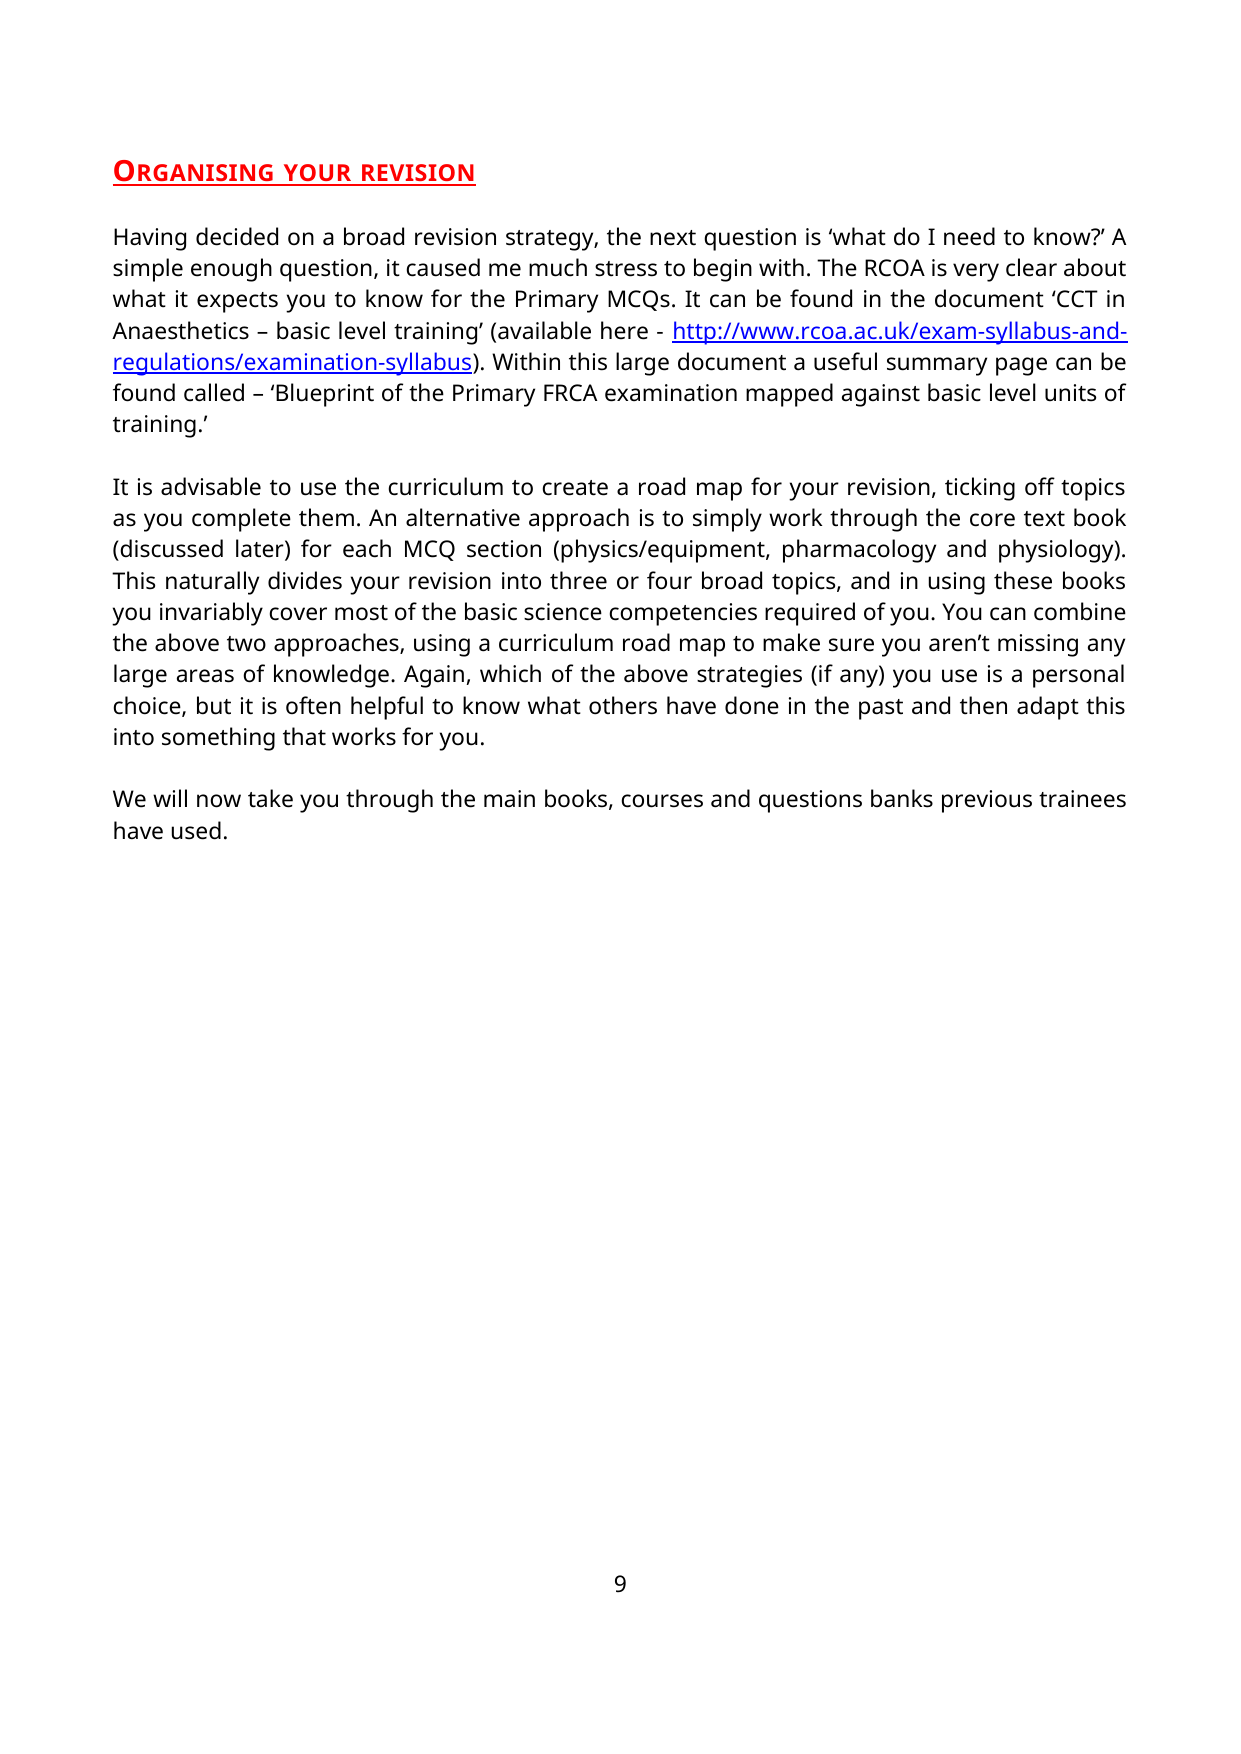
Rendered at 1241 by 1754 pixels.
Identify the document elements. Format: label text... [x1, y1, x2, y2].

text Organising your revision [112, 150, 1128, 190]
text We will now take you through the main books, courses and questions banks previous trainees have used. [112, 783, 1128, 846]
text Having decided on a broad revision strategy, the next question is ‘what do I need to know?’ A simple enough question, it caused me much stress to begin with. The RCOA is very clear about what it expects you to know for the Primary MCQs. It can be found in the document ‘CCT in Anaesthetics – basic level training’ (available here - http://www.rcoa.ac.uk/exam-syllabus-and-regulations/examination-syllabus). Within this large document a useful summary page can be found called – ‘Blueprint of the Primary FRCA examination mapped against basic level units of training.’ [112, 221, 1128, 440]
text It is advisable to use the curriculum to create a road map for your revision, ticking off topics as you complete them. An alternative approach is to simply work through the core text book (discussed later) for each MCQ section (physics/equipment, pharmacology and physiology). This naturally divides your revision into three or four broad topics, and in using these books you invariably cover most of the basic science competencies required of you. You can combine the above two approaches, using a curriculum road map to make sure you aren’t missing any large areas of knowledge. Again, which of the above strategies (if any) you use is a personal choice, but it is often helpful to know what others have done in the past and then adapt this into something that works for you. [112, 471, 1128, 752]
